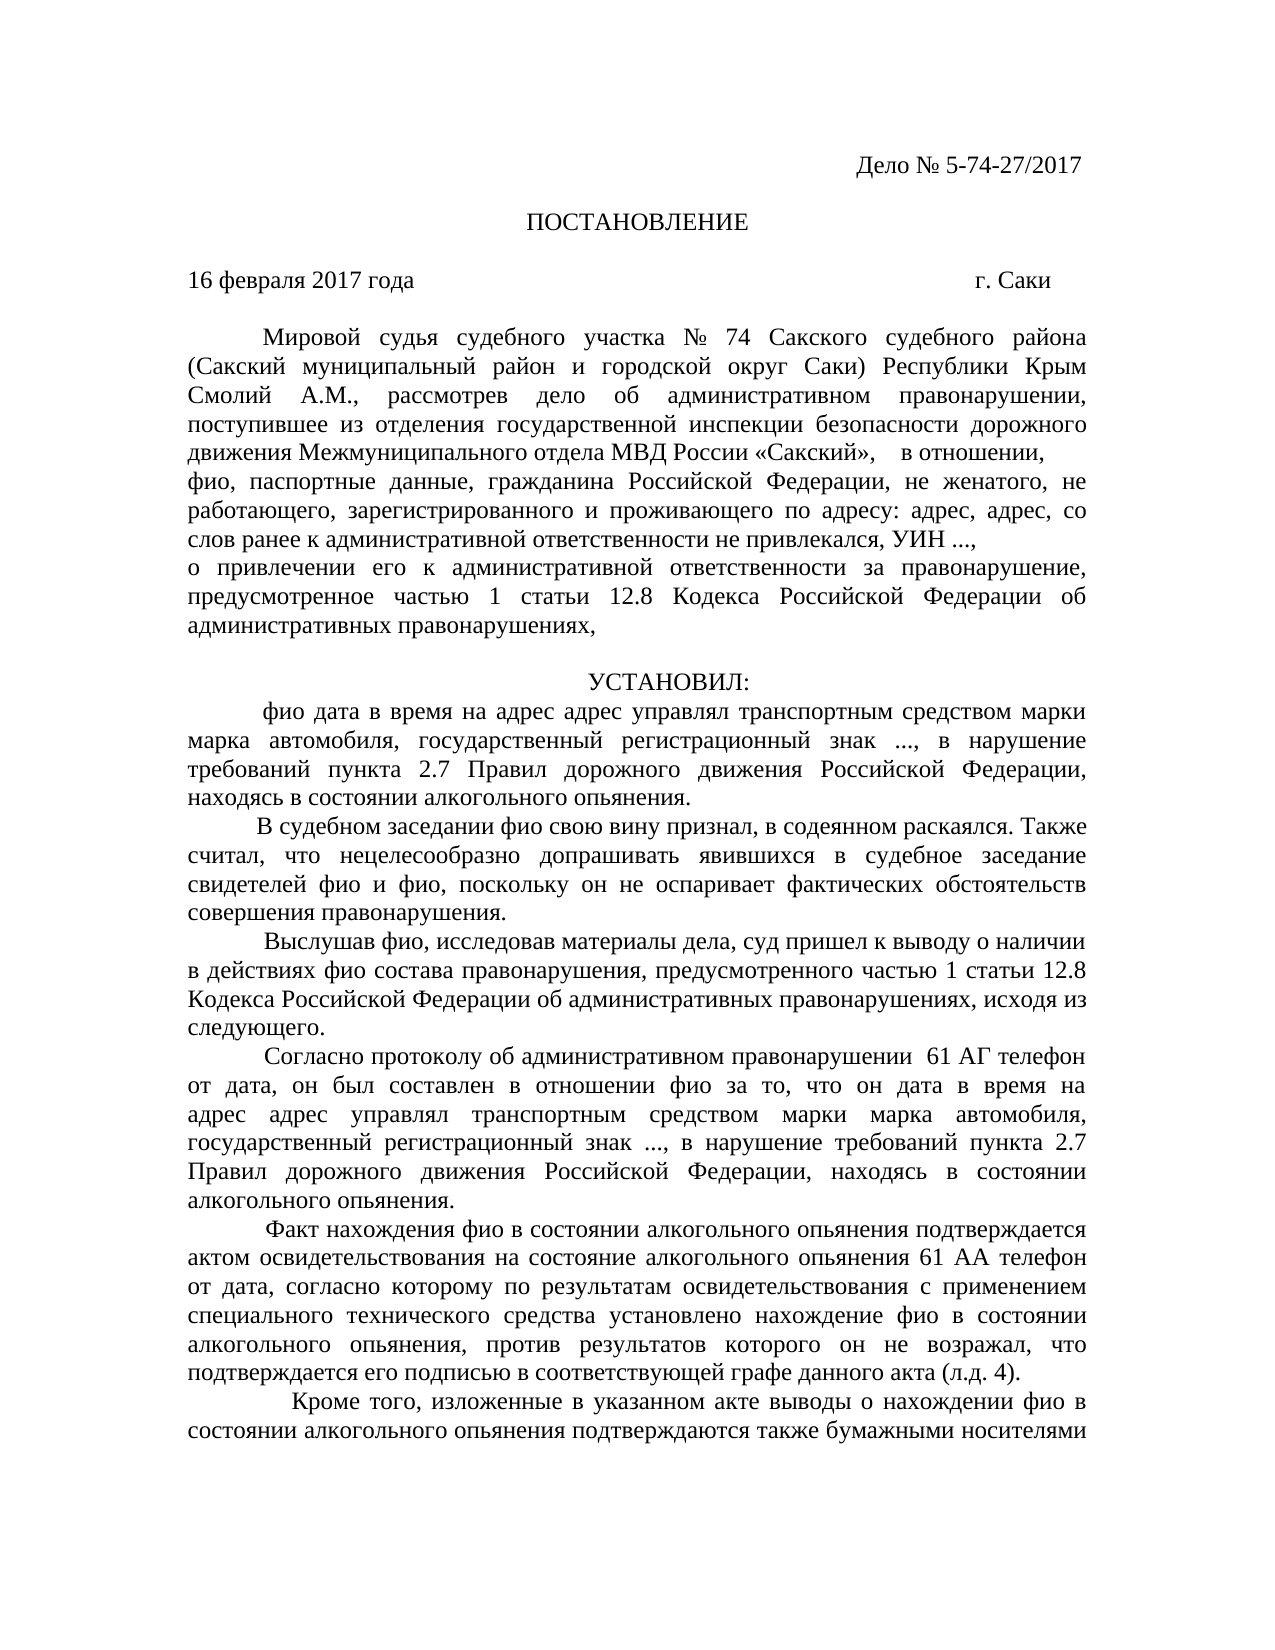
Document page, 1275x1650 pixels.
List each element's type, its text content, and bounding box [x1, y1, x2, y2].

text Согласно протоколу об административном правонарушении 61 АГ телефон от дата, он был составлен в отношении фио за то, что он дата в время на адрес адрес управлял транспортным средством марки марка автомобиля, государственный регистрационный знак ..., в нарушение требований пункта 2.7 Правил дорожного движения Российской Федерации, находясь в состоянии алкогольного опьянения. [187, 1041, 1087, 1214]
text Факт нахождения фио в состоянии алкогольного опьянения подтверждается актом освидетельствования на состояние алкогольного опьянения 61 АА телефон от дата, согласно которому по результатам освидетельствования с применением специального технического средства установлено нахождение фио в состоянии алкогольного опьянения, против результатов которого он не возражал, что подтверждается его подписью в соответствующей графе данного акта (л.д. 4). [187, 1214, 1087, 1386]
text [187, 1386, 1087, 1444]
text УСТАНОВИЛ: [187, 667, 1087, 696]
text 16 февраля 2017 года г. Саки [187, 265, 1087, 294]
text Мировой судья судебного участка № 74 Сакского судебного района (Сакский муниципальный район и городской округ Саки) Республики Крым Смолий А.М., рассмотрев дело об административном правонарушении, поступившее из отделения государственной инспекции безопасности дорожного движения Межмуниципального отдела МВД России «Сакский», в отношении, [187, 322, 1087, 466]
text фио дата в время на адрес адрес управлял транспортным средством марки марка автомобиля, государственный регистрационный знак ..., в нарушение требований пункта 2.7 Правил дорожного движения Российской Федерации, находясь в состоянии алкогольного опьянения. [187, 696, 1087, 811]
text Дело № 5-74-27/2017 [187, 150, 1087, 179]
text ПОСТАНОВЛЕНИЕ [187, 207, 1087, 236]
text о привлечении его к административной ответственности за правонарушение, предусмотренное частью 1 статьи 12.8 Кодекса Российской Федерации об административных правонарушениях, [187, 552, 1087, 639]
text В судебном заседании фио свою вину признал, в содеянном раскаялся. Также считал, что нецелесообразно допрашивать явившихся в судебное заседание свидетелей фио и фио, поскольку он не оспаривает фактических обстоятельств совершения правонарушения. [187, 811, 1087, 926]
text Выслушав фио, исследовав материалы дела, суд пришел к выводу о наличии в действиях фио состава правонарушения, предусмотренного частью 1 статьи 12.8 Кодекса Российской Федерации об административных правонарушениях, исходя из следующего. [187, 926, 1087, 1041]
text фио, паспортные данные, гражданина Российской Федерации, не женатого, не работающего, зарегистрированного и проживающего по адресу: адрес, адрес, со слов ранее к административной ответственности не привлекался, УИН ..., [187, 466, 1087, 552]
